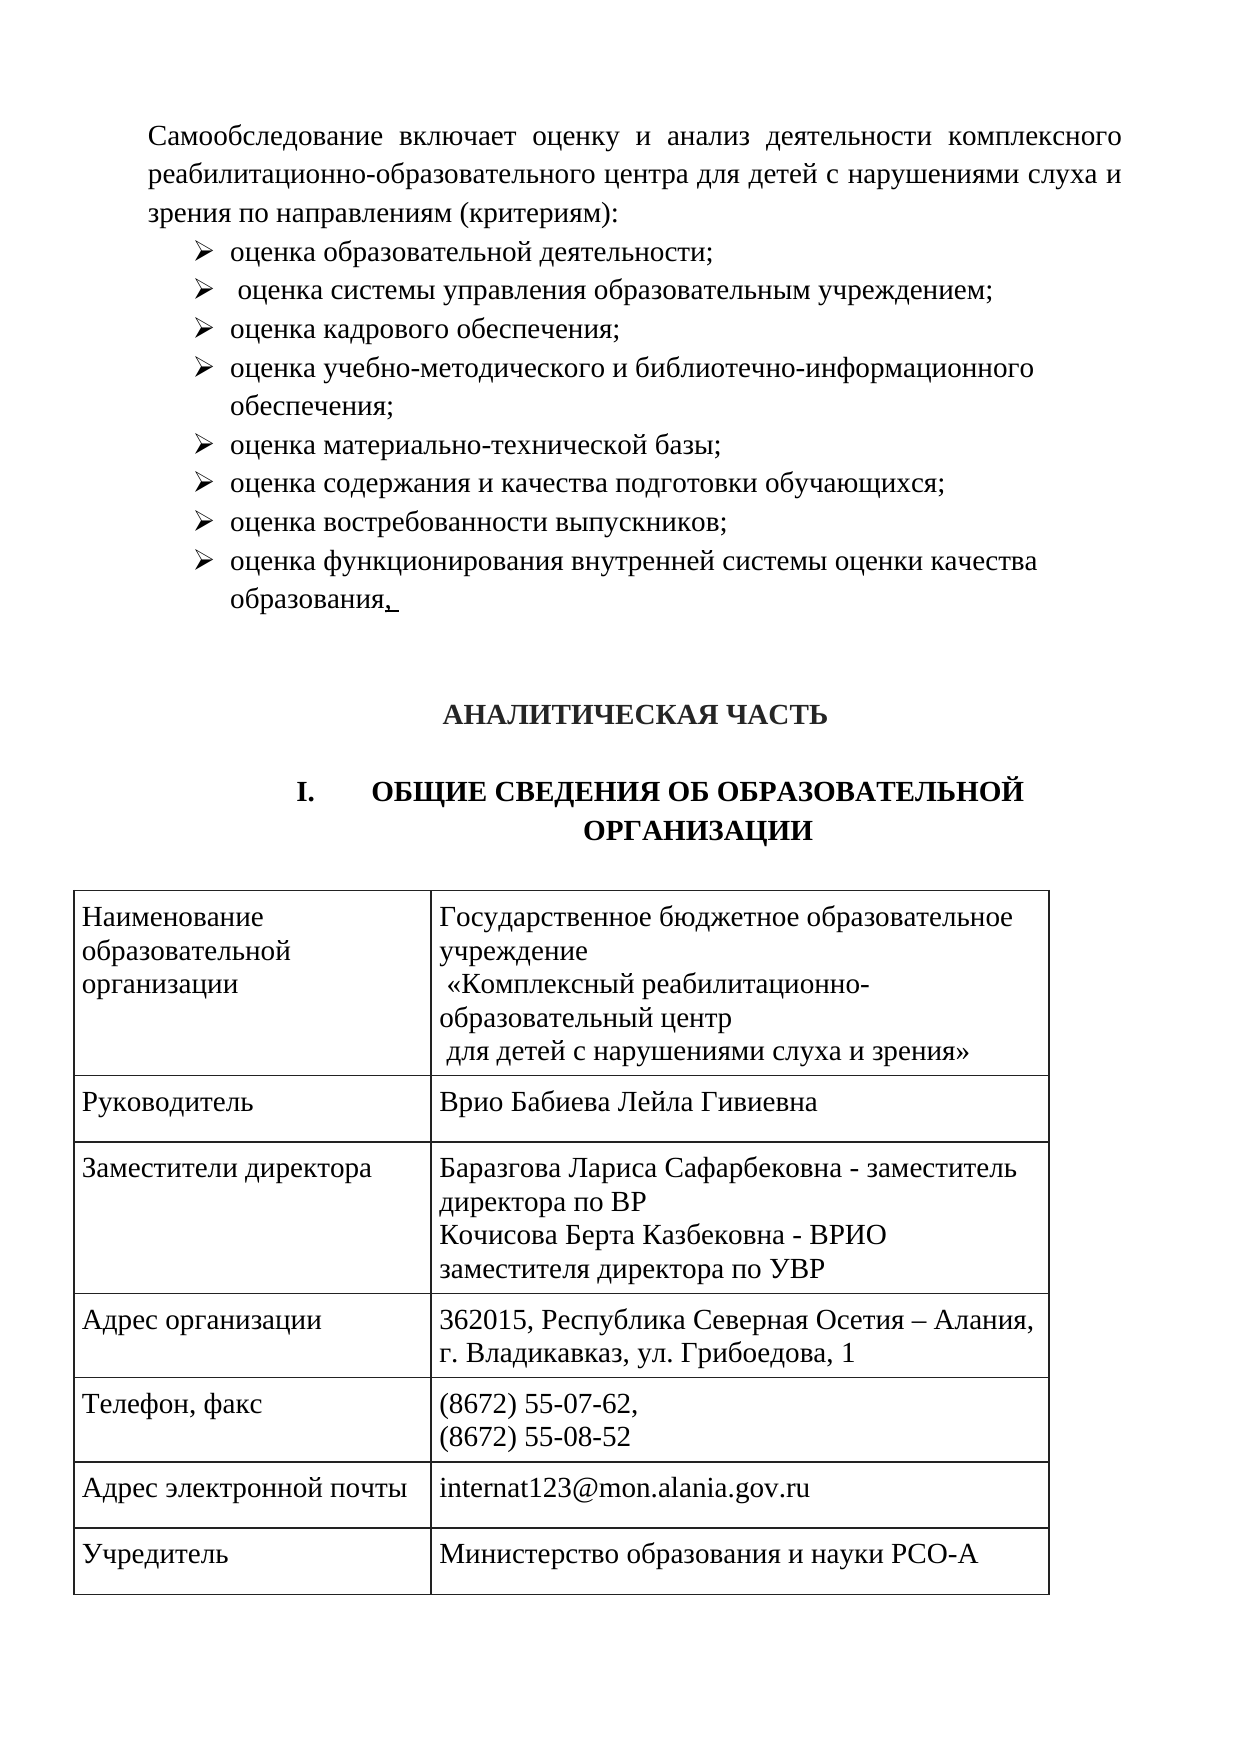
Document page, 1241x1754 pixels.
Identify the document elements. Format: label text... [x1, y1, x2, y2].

table_cell Адрес организации [75, 1294, 430, 1377]
list оценка образовательной деятельности; [192, 234, 1123, 267]
list оценка материально-технической базы; [192, 427, 1123, 461]
table_cell Учредитель [75, 1529, 430, 1594]
table_cell Баразгова Лариса Сафарбековна - заместитель директора по ВР Кочисова Берта Казбековна - ВРИО заместителя директора по УВР [432, 1143, 1048, 1292]
list оценка содержания и качества подготовки обучающихся; [192, 466, 1123, 499]
table_cell Телефон, факс [75, 1378, 430, 1461]
list оценка кадрового обеспечения; [192, 311, 1123, 345]
list ОБЩИЕ СВЕДЕНИЯ ОБ ОБРАЗОВАТЕЛЬНОЙ ОРГАНИЗАЦИИ [198, 774, 1123, 846]
text Самообследование включает оценку и анализ деятельности комплексного реабилитационно-образовательного центра для детей с нарушениями слуха и зрения по направлениям (критериям): [148, 118, 1123, 229]
table_cell (8672) 55-07-62, (8672) 55-08-52 [432, 1378, 1048, 1461]
list оценка востребованности выпускников; [192, 504, 1123, 538]
table_cell Адрес электронной почты [75, 1463, 430, 1527]
table_cell Врио Бабиева Лейла Гивиевна [432, 1076, 1048, 1141]
list оценка учебно-методического и библиотечно-информационного обеспечения; [192, 350, 1123, 422]
list оценка системы управления образовательным учреждением; [192, 272, 1123, 306]
list оценка функционирования внутренней системы оценки качества образования, [192, 543, 1123, 615]
table_header Государственное бюджетное образовательное учреждение «Комплексный реабилитационно-образовательный центр для детей с нарушениями слуха и зрения» [432, 891, 1048, 1075]
table_cell Руководитель [75, 1076, 430, 1141]
table_cell internat123@mon.alania.gov.ru [432, 1463, 1048, 1527]
table_cell Заместители директора [75, 1143, 430, 1292]
table_cell 362015, Республика Северная Осетия – Алания, г. Владикавказ, ул. Грибоедова, 1 [432, 1294, 1048, 1377]
table_cell Министерство образования и науки РСО-А [432, 1529, 1048, 1594]
table_header Наименование образовательной организации [75, 891, 430, 1075]
text АНАЛИТИЧЕСКАЯ ЧАСТЬ [148, 697, 1123, 731]
